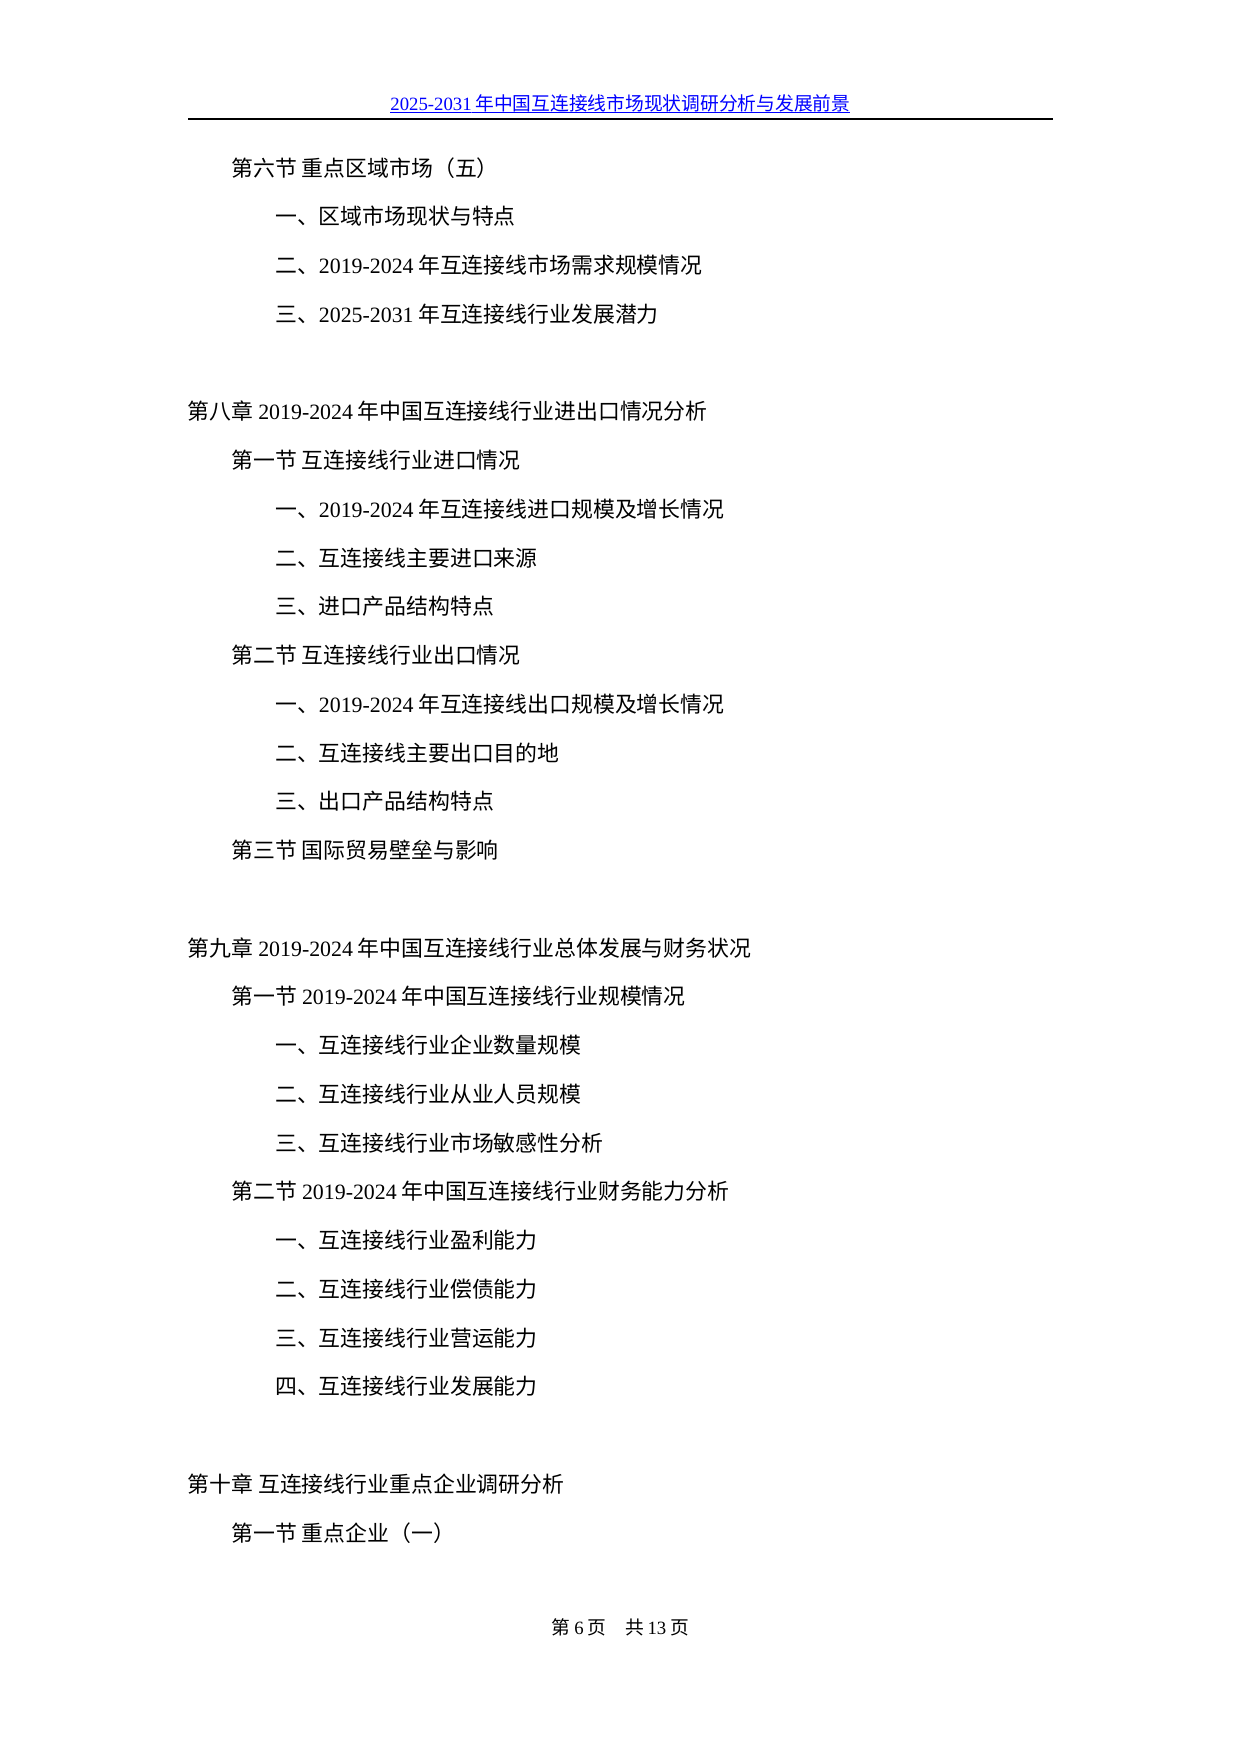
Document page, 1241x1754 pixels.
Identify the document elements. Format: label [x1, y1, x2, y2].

text [187, 150, 1053, 1548]
